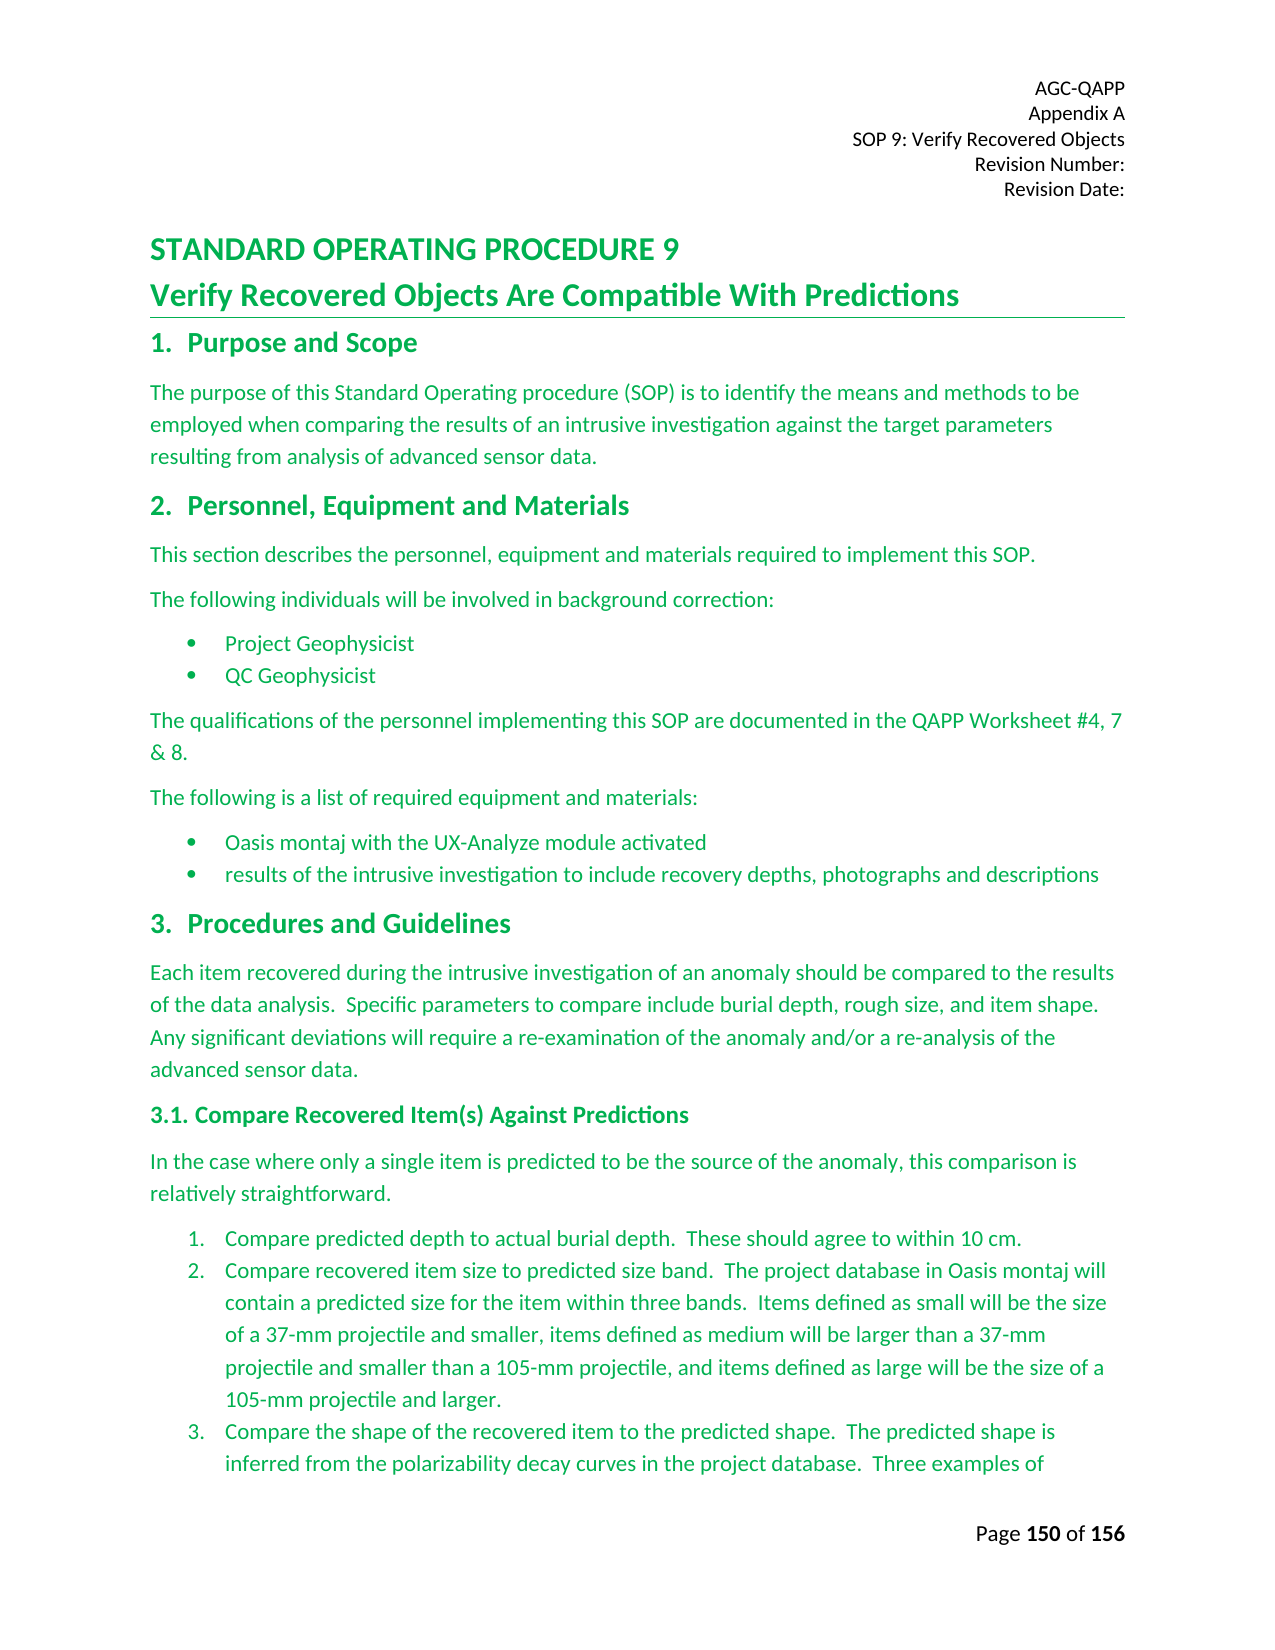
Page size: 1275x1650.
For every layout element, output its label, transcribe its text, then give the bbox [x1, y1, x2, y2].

list Compare recovered item size to predicted size band. The project database in Oasis montaj will contain a predicted size for the item within three bands. Items defined as small will be the size of a 37-mm projectile and smaller, items defined as medium will be larger than a 37-mm projectile and smaller than a 105-mm projectile, and items defined as large will be the size of a 105-mm projectile and larger. [187, 1256, 1125, 1413]
list QC Geophysicist [187, 662, 1125, 690]
text The qualifications of the personnel implementing this SOP are documented in the QAPP Worksheet #4, 7 & 8. [150, 706, 1125, 767]
list Compare predicted depth to actual burial depth. These should agree to within 10 cm. [187, 1224, 1125, 1252]
list Oasis montaj with the UX-Analyze module activated [187, 828, 1125, 856]
text This section describes the personnel, equipment and materials required to implement this SOP. [150, 540, 1125, 568]
subtitle Procedures and Guidelines [150, 905, 1125, 940]
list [187, 1417, 1125, 1477]
list Project Geophysicist [187, 629, 1125, 657]
subtitle Verify Recovered Objects Are Compatible With Predictions [150, 274, 1125, 317]
subtitle Purpose and Scope [150, 324, 1125, 360]
subtitle STANDARD OPERATING PROCEDURE 9 [150, 227, 1125, 268]
text In the case where only a single item is predicted to be the source of the anomaly, this comparison is relatively straightforward. [150, 1147, 1125, 1207]
text Each item recovered during the intrusive investigation of an anomaly should be compared to the results of the data analysis. Specific parameters to compare include burial depth, rough size, and item shape. Any significant deviations will require a re-examination of the anomaly and/or a re-analysis of the advanced sensor data. [150, 958, 1125, 1083]
text The following individuals will be involved in background correction: [150, 585, 1125, 613]
list results of the intrusive investigation to include recovery depths, photographs and descriptions [187, 860, 1125, 888]
subtitle Compare Recovered Item(s) Against Predictions [150, 1099, 1125, 1130]
text The following is a list of required equipment and materials: [150, 783, 1125, 811]
text The purpose of this Standard Operating procedure (SOP) is to identify the means and methods to be employed when comparing the results of an intrusive investigation against the target parameters resulting from analysis of advanced sensor data. [150, 378, 1125, 470]
subtitle Personnel, Equipment and Materials [150, 487, 1125, 522]
